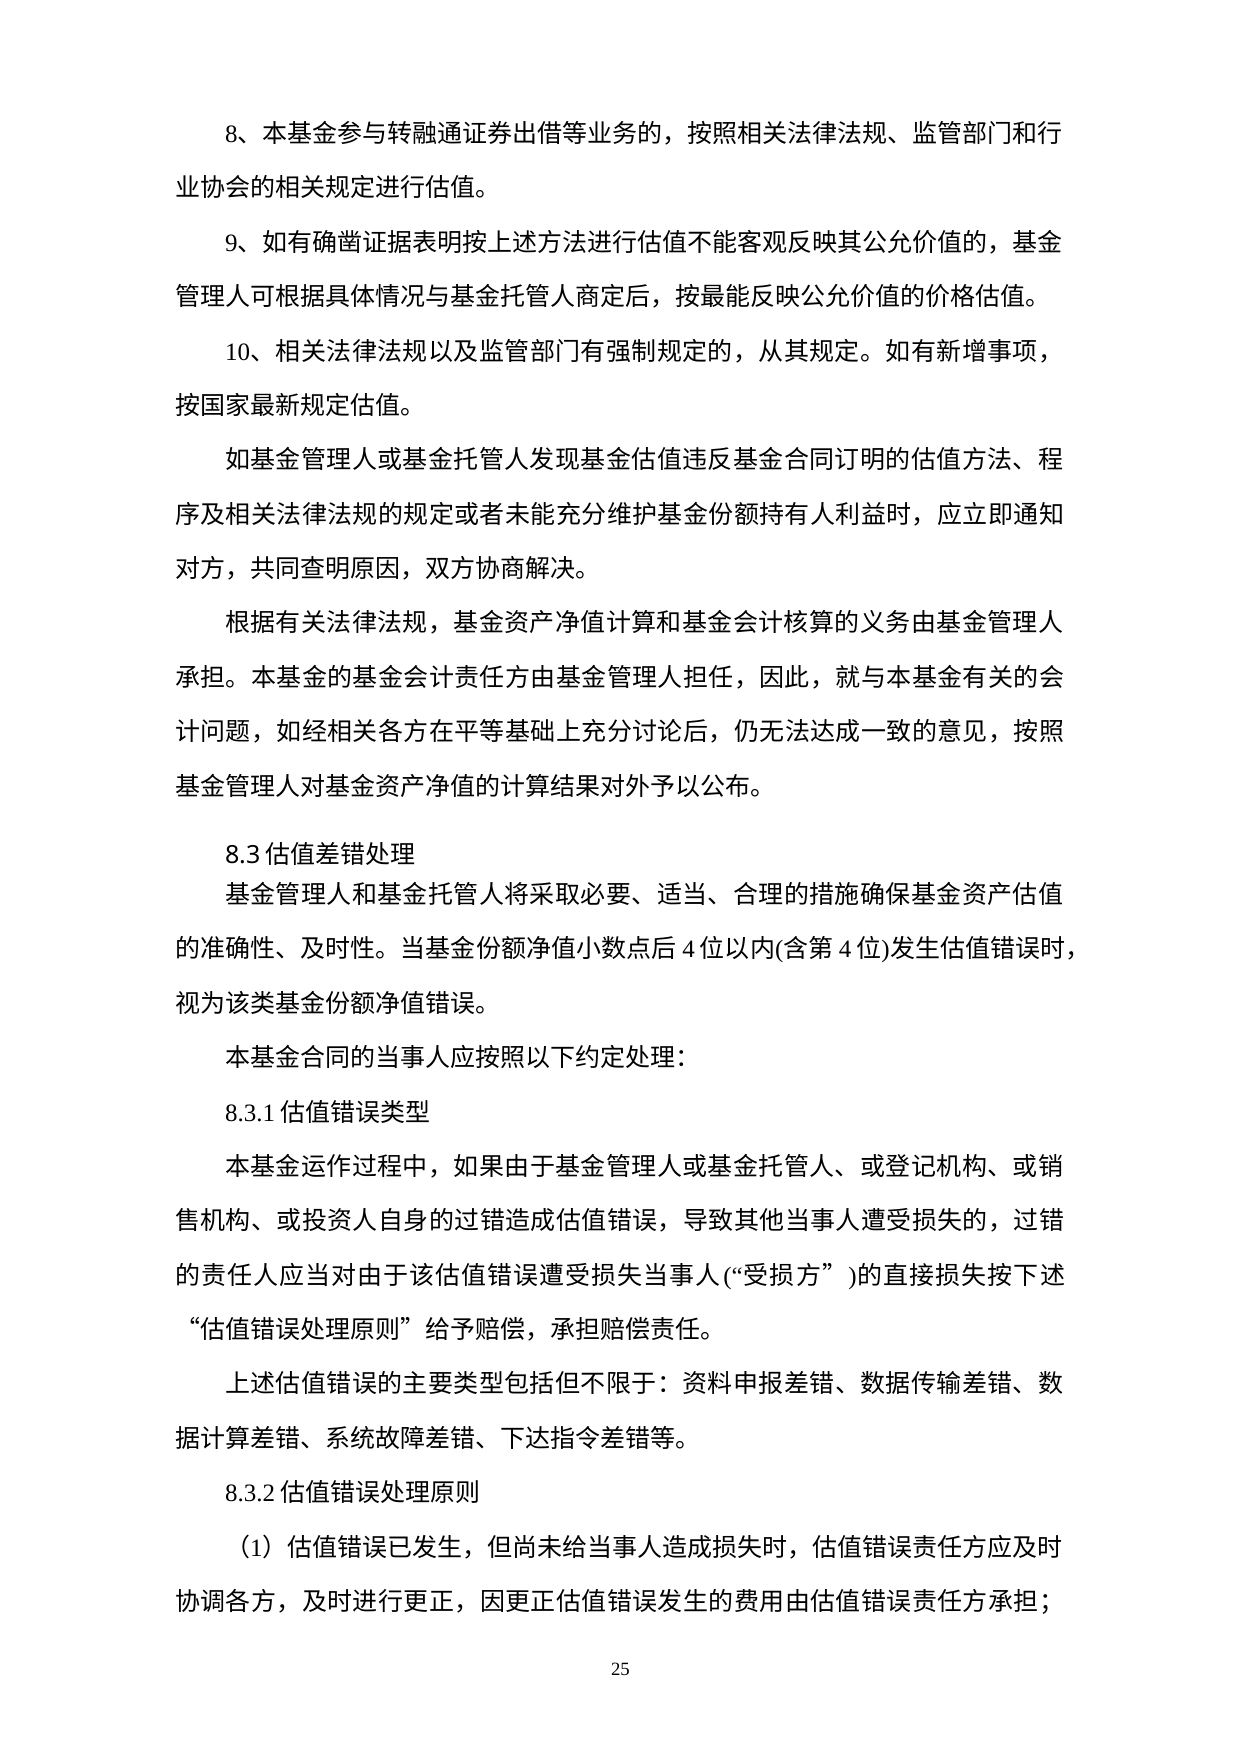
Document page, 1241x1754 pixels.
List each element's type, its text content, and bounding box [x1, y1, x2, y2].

text 本基金运作过程中，如果由于基金管理人或基金托管人、或登记机构、或销售机构、或投资人自身的过错造成估值错误，导致其他当事人遭受损失的，过错的责任人应当对由于该估值错误遭受损失当事人(“受损方”)的直接损失按下述“估值错误处理原则”给予赔偿，承担赔偿责任。 [175, 1146, 1065, 1346]
text 本基金合同的当事人应按照以下约定处理： [175, 1038, 1065, 1074]
text 8.3估值差错处理 [175, 820, 1065, 874]
text 8.3.1估值错误类型 [175, 1092, 1065, 1128]
text 根据有关法律法规，基金资产净值计算和基金会计核算的义务由基金管理人承担。本基金的基金会计责任方由基金管理人担任，因此，就与本基金有关的会计问题，如经相关各方在平等基础上充分讨论后，仍无法达成一致的意见，按照基金管理人对基金资产净值的计算结果对外予以公布。 [175, 603, 1065, 802]
text 9、如有确凿证据表明按上述方法进行估值不能客观反映其公允价值的，基金管理人可根据具体情况与基金托管人商定后，按最能反映公允价值的价格估值。 [175, 222, 1065, 313]
text 8、本基金参与转融通证券出借等业务的，按照相关法律法规、监管部门和行业协会的相关规定进行估值。 [175, 113, 1065, 204]
text 10、相关法律法规以及监管部门有强制规定的，从其规定。如有新增事项，按国家最新规定估值。 [175, 331, 1065, 422]
text 上述估值错误的主要类型包括但不限于：资料申报差错、数据传输差错、数据计算差错、系统故障差错、下达指令差错等。 [175, 1364, 1065, 1454]
text 基金管理人和基金托管人将采取必要、适当、合理的措施确保基金资产估值的准确性、及时性。当基金份额净值小数点后4位以内(含第4位)发生估值错误时，视为该类基金份额净值错误。 [175, 874, 1065, 1019]
text 8.3.2估值错误处理原则 [175, 1473, 1065, 1509]
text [175, 1527, 1065, 1618]
text 如基金管理人或基金托管人发现基金估值违反基金合同订明的估值方法、程序及相关法律法规的规定或者未能充分维护基金份额持有人利益时，应立即通知对方，共同查明原因，双方协商解决。 [175, 440, 1065, 585]
